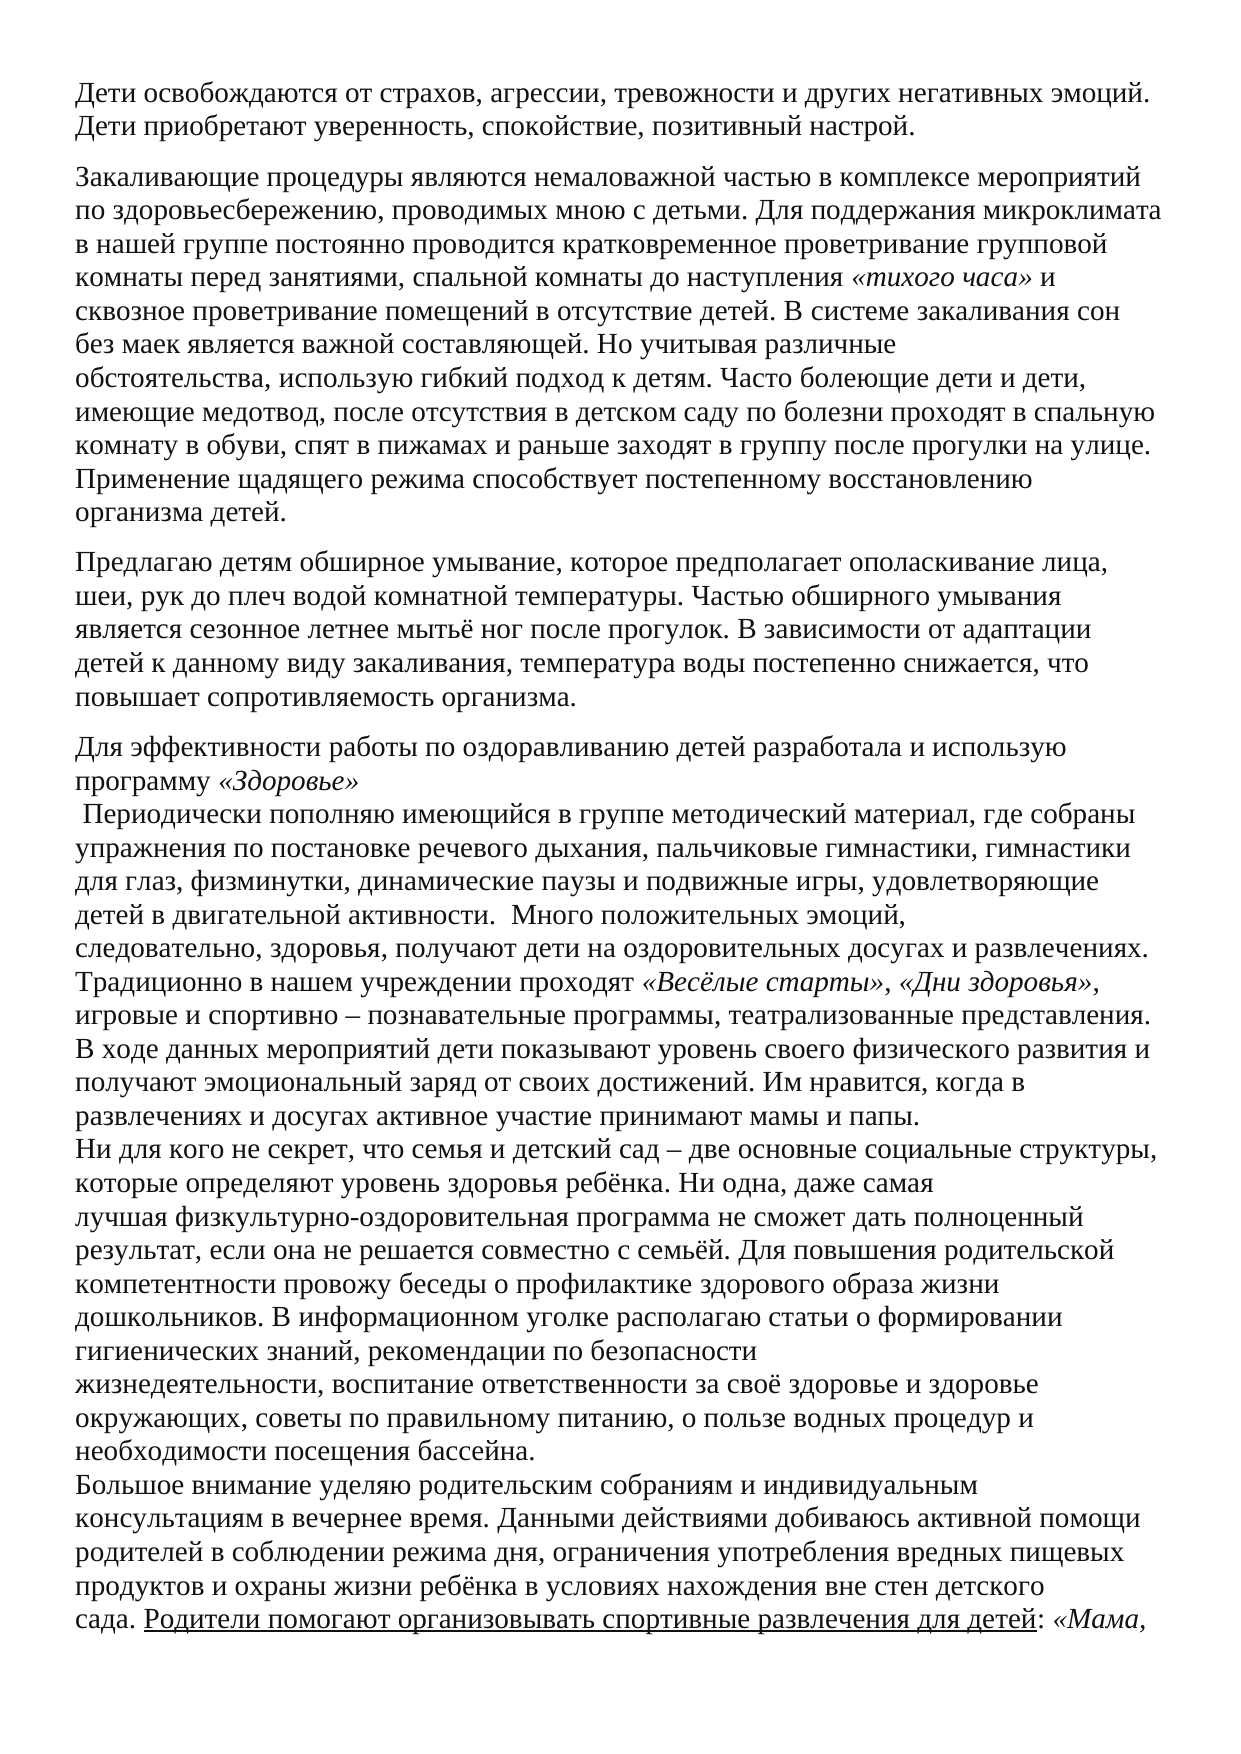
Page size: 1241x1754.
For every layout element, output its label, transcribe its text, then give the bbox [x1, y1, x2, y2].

text Для эффективности работы по оздоравливанию детей разработала и использую программу «Здоровье» [75, 729, 1165, 796]
text Предлагаю детям обширное умывание, которое предполагает ополаскивание лица, шеи, рук до плеч водой комнатной температуры. Частью обширного умывания является сезонное летнее мытьё ног после прогулок. В зависимости от адаптации детей к данному виду закаливания, температура воды постепенно снижается, что повышает сопротивляемость организма. [75, 544, 1165, 712]
text Периодически пополняю имеющийся в группе методический материал, где собраны упражнения по постановке речевого дыхания, пальчиковые гимнастики, гимнастики для глаз, физминутки, динамические паузы и подвижные игры, удовлетворяющие детей в двигательной активности. Много положительных эмоций, следовательно, здоровья, получают дети на оздоровительных досугах и развлечениях. Традиционно в нашем учреждении проходят «Весёлые старты», «Дни здоровья», игровые и спортивно – познавательные программы, театрализованные представления. В ходе данных мероприятий дети показывают уровень своего физического развития и получают эмоциональный заряд от своих достижений. Им нравится, когда в развлечениях и досугах активное участие принимают мамы и папы. [75, 796, 1165, 1132]
text Закаливающие процедуры являются немаловажной частью в комплексе мероприятий по здоровьесбережению, проводимых мною с детьми. Для поддержания микроклимата в нашей группе постоянно проводится кратковременное проветривание групповой комнаты перед занятиями, спальной комнаты до наступления «тихого часа» и сквозное проветривание помещений в отсутствие детей. В системе закаливания сон без маек является важной составляющей. Но учитывая различные обстоятельства, использую гибкий подход к детям. Часто болеющие дети и дети, имеющие медотвод, после отсутствия в детском саду по болезни проходят в спальную комнату в обуви, спят в пижамах и раньше заходят в группу после прогулки на улице. Применение щадящего режима способствует постепенному восстановлению организма детей. [75, 159, 1165, 528]
text Ни для кого не секрет, что семья и детский сад – две основные социальные структуры, которые определяют уровень здоровья ребёнка. Ни одна, даже самая лучшая физкультурно-оздоровительная программа не сможет дать полноценный результат, если она не решается совместно с семьёй. Для повышения родительской компетентности провожу беседы о профилактике здорового образа жизни дошкольников. В информационном уголке располагаю статьи о формировании гигиенических знаний, рекомендации по безопасности жизнедеятельности, воспитание ответственности за своё здоровье и здоровье окружающих, советы по правильному питанию, о пользе водных процедур и необходимости посещения бассейна. [75, 1132, 1165, 1467]
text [75, 1467, 1165, 1635]
text Дети освобождаются от страхов, агрессии, тревожности и других негативных эмоций. Дети приобретают уверенность, спокойствие, позитивный настрой. [75, 75, 1165, 142]
